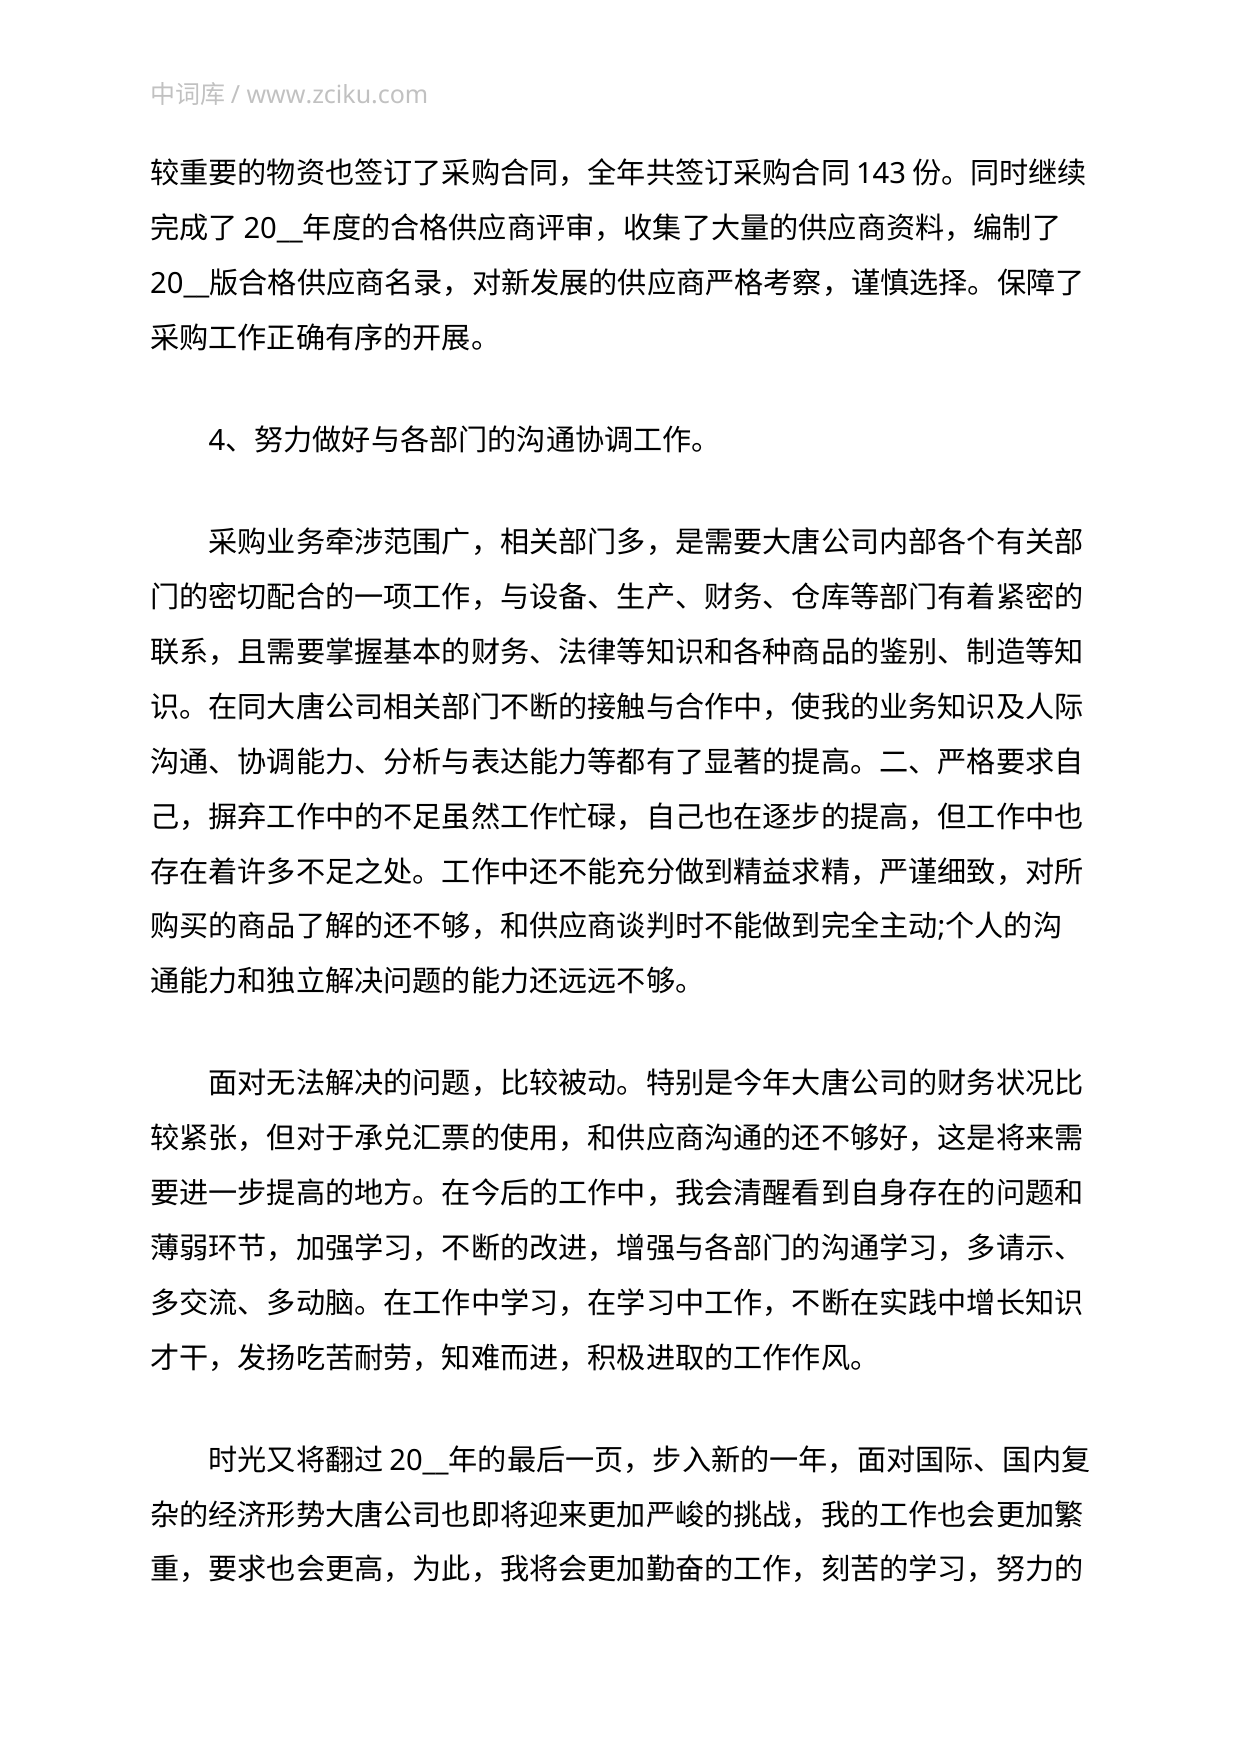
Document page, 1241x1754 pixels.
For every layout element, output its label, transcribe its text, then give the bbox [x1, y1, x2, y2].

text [150, 1436, 1090, 1588]
text 面对无法解决的问题，比较被动。特别是今年大唐公司的财务状况比较紧张，但对于承兑汇票的使用，和供应商沟通的还不够好，这是将来需要进一步提高的地方。在今后的工作中，我会清醒看到自身存在的问题和薄弱环节，加强学习，不断的改进，增强与各部门的沟通学习，多请示、多交流、多动脑。在工作中学习，在学习中工作，不断在实践中增长知识才干，发扬吃苦耐劳，知难而进，积极进取的工作作风。 [150, 1060, 1090, 1377]
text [150, 150, 1090, 357]
text 4、努力做好与各部门的沟通协调工作。 [150, 417, 1090, 459]
text 采购业务牵涉范围广，相关部门多，是需要大唐公司内部各个有关部门的密切配合的一项工作，与设备、生产、财务、仓库等部门有着紧密的联系，且需要掌握基本的财务、法律等知识和各种商品的鉴别、制造等知识。在同大唐公司相关部门不断的接触与合作中，使我的业务知识及人际沟通、协调能力、分析与表达能力等都有了显著的提高。二、严格要求自己，摒弃工作中的不足虽然工作忙碌，自己也在逐步的提高，但工作中也存在着许多不足之处。工作中还不能充分做到精益求精，严谨细致，对所购买的商品了解的还不够，和供应商谈判时不能做到完全主动;个人的沟通能力和独立解决问题的能力还远远不够。 [150, 519, 1090, 1000]
